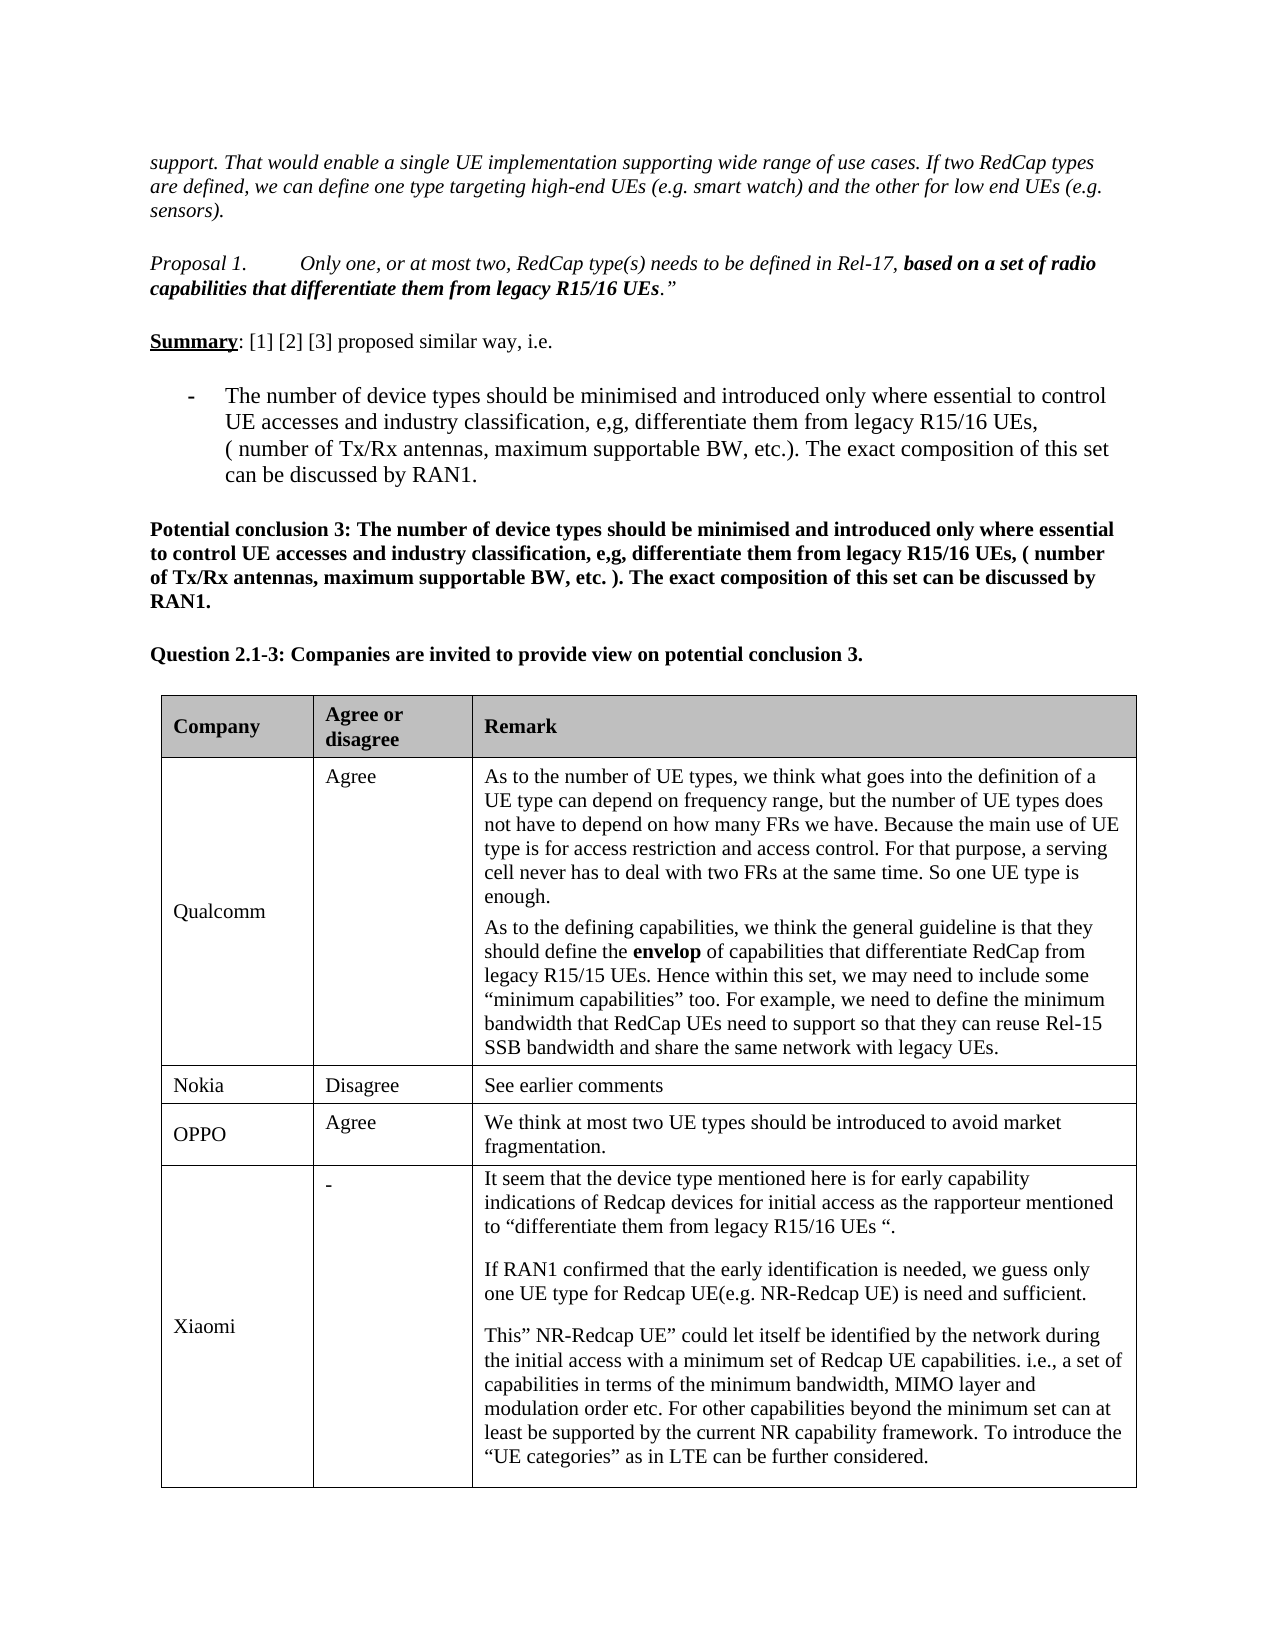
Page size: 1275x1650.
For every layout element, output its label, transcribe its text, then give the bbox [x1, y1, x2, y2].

list The number of device types should be minimised and introduced only where essential to control UE accesses and industry classification, e,g, differentiate them from legacy R15/16 UEs, ( number of Tx/Rx antennas, maximum supportable BW, etc.). The exact composition of this set can be discussed by RAN1. [187, 382, 1125, 487]
text Potential conclusion 3: The number of device types should be minimised and introduced only where essential to control UE accesses and industry classification, e,g, differentiate them from legacy R15/16 UEs, ( number of Tx/Rx antennas, maximum supportable BW, etc. ). The exact composition of this set can be discussed by RAN1. [150, 516, 1125, 613]
text Summary: [1] [2] [3] proposed similar way, i.e. [150, 329, 1125, 353]
text Question 2.1-3: Companies are invited to provide view on potential conclusion 3. [150, 642, 1125, 666]
table_cell OPPO [162, 1104, 313, 1164]
table_cell Agree [314, 1104, 472, 1164]
table_cell We think at most two UE types should be introduced to avoid market fragmentation. [473, 1104, 1136, 1164]
table_cell Xiaomi [162, 1166, 313, 1487]
table_cell See earlier comments [473, 1066, 1136, 1103]
table_header Remark [473, 696, 1136, 757]
table_cell Disagree [314, 1066, 472, 1103]
table_cell Qualcomm [162, 758, 313, 1065]
table_cell Nokia [162, 1066, 313, 1103]
text Proposal 1. Only one, or at most two, RedCap type(s) needs to be defined in Rel-17, based on a set of radio capabilities that differentiate them from legacy R15/16 UEs.” [150, 251, 1125, 299]
table_cell As to the number of UE types, we think what goes into the definition of a UE type can depend on frequency range, but the number of UE types does not have to depend on how many FRs we have. Because the main use of UE type is for access restriction and access control. For that purpose, a serving cell never has to deal with two FRs at the same time. So one UE type is enough. As to the defining capabilities, we think the general guideline is that they should define the envelop of capabilities that differentiate RedCap from legacy R15/15 UEs. Hence within this set, we may need to include some “minimum capabilities” too. For example, we need to define the minimum bandwidth that RedCap UEs need to support so that they can reuse Rel-15 SSB bandwidth and share the same network with legacy UEs. [473, 758, 1136, 1065]
table_header Agree or disagree [314, 696, 472, 757]
table_cell It seem that the device type mentioned here is for early capability indications of Redcap devices for initial access as the rapporteur mentioned to “differentiate them from legacy R15/16 UEs “. If RAN1 confirmed that the early identification is needed, we guess only one UE type for Redcap UE(e.g. NR-Redcap UE) is need and sufficient. This” NR-Redcap UE” could let itself be identified by the network during the initial access with a minimum set of Redcap UE capabilities. i.e., a set of capabilities in terms of the minimum bandwidth, MIMO layer and modulation order etc. For other capabilities beyond the minimum set can at least be supported by the current NR capability framework. To introduce the “UE categories” as in LTE can be further considered. [473, 1166, 1136, 1487]
table_header Company [162, 696, 313, 757]
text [150, 150, 1125, 222]
table_cell - [314, 1166, 472, 1487]
table_cell Agree [314, 758, 472, 1065]
